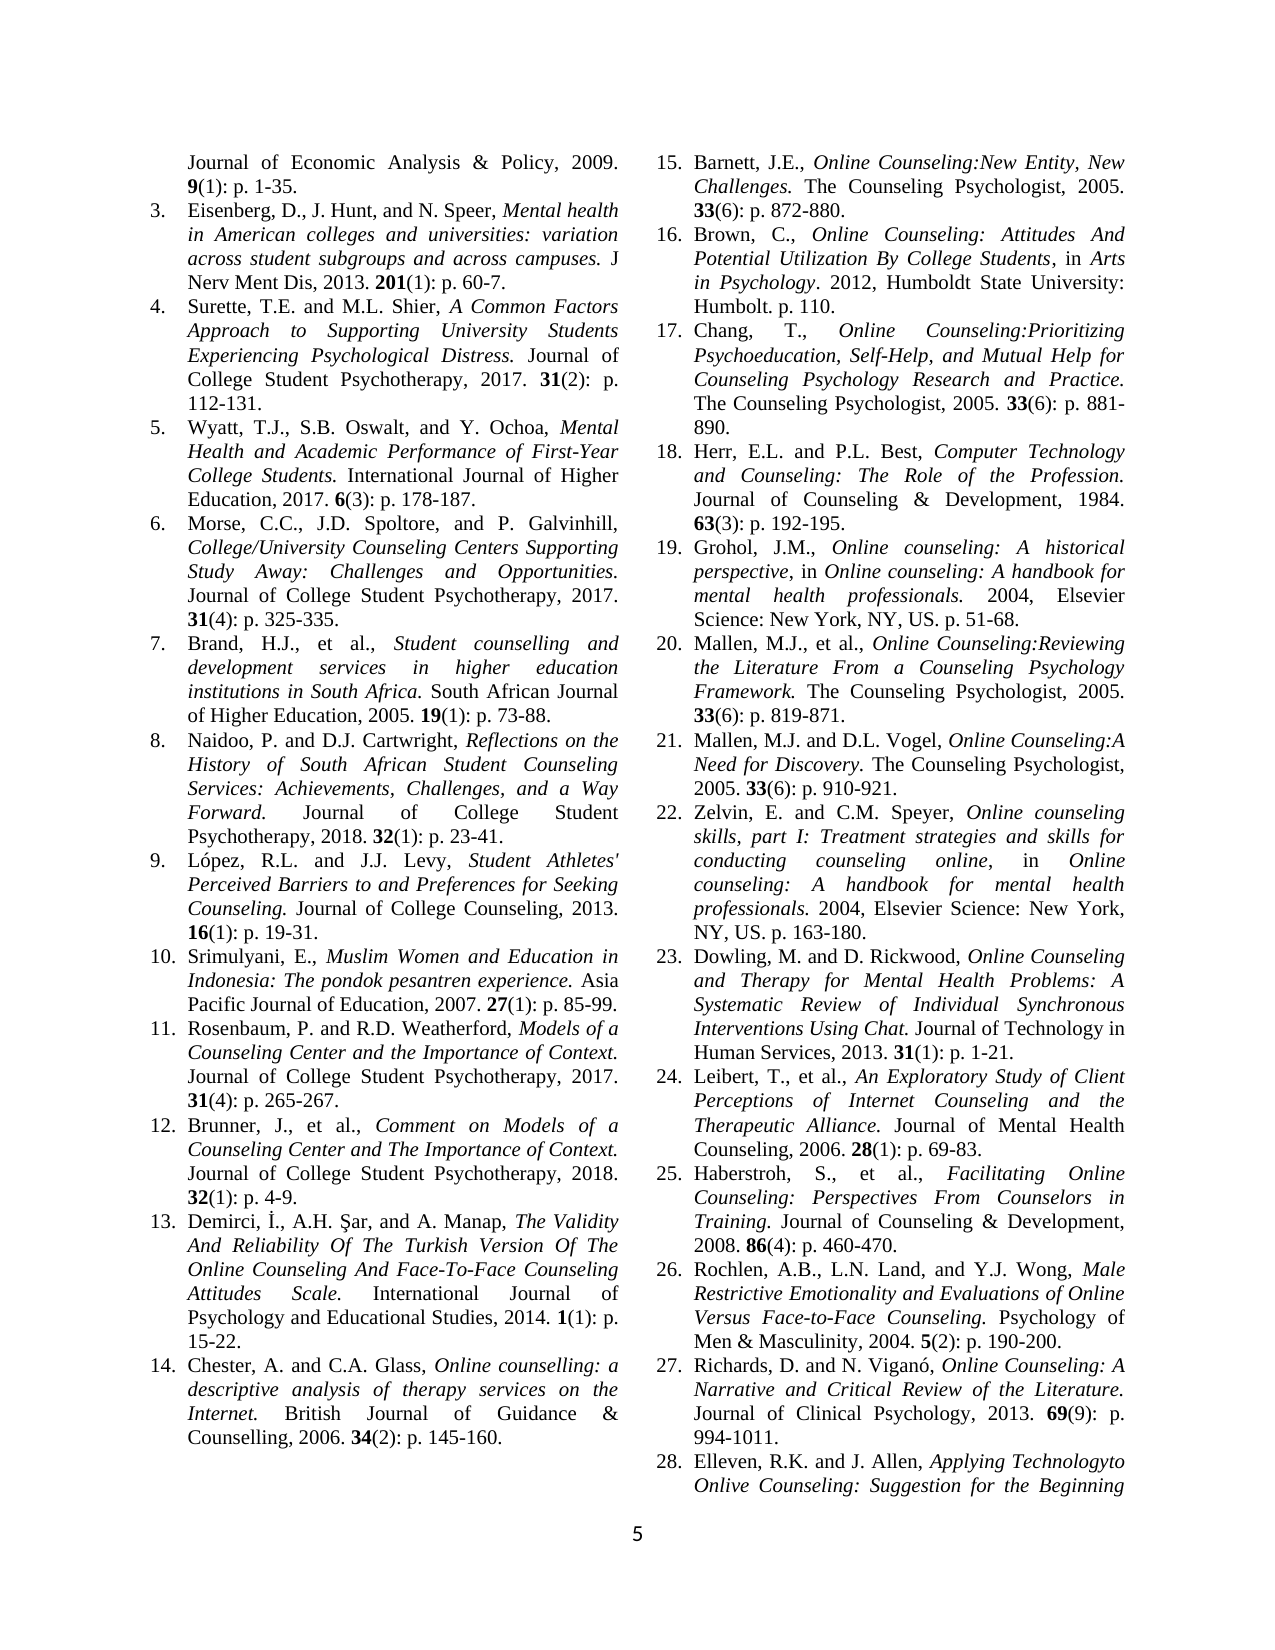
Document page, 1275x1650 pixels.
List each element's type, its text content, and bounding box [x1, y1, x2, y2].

text 17. Chang, T., Online Counseling:Prioritizing Psychoeducation, Self-Help, and Mutual Help for Counseling Psychology Research and Practice. The Counseling Psychologist, 2005. 33(6): p. 881-890. [656, 318, 1125, 439]
text 13. Demirci, İ., A.H. Şar, and A. Manap, The Validity And Reliability Of The Turkish Version Of The Online Counseling And Face-To-Face Counseling Attitudes Scale. International Journal of Psychology and Educational Studies, 2014. 1(1): p. 15-22. [150, 1209, 619, 1353]
text 22. Zelvin, E. and C.M. Speyer, Online counseling skills, part I: Treatment strategies and skills for conducting counseling online, in Online counseling: A handbook for mental health professionals. 2004, Elsevier Science: New York, NY, US. p. 163-180. [656, 800, 1125, 944]
text 18. Herr, E.L. and P.L. Best, Computer Technology and Counseling: The Role of the Profession. Journal of Counseling & Development, 1984. 63(3): p. 192-195. [656, 439, 1125, 535]
text 16. Brown, C., Online Counseling: Attitudes And Potential Utilization By College Students, in Arts in Psychology. 2012, Humboldt State University: Humbolt. p. 110. [656, 222, 1125, 318]
text 25. Haberstroh, S., et al., Facilitating Online Counseling: Perspectives From Counselors in Training. Journal of Counseling & Development, 2008. 86(4): p. 460-470. [656, 1161, 1125, 1257]
text 19. Grohol, J.M., Online counseling: A historical perspective, in Online counseling: A handbook for mental health professionals. 2004, Elsevier Science: New York, NY, US. p. 51-68. [656, 535, 1125, 631]
text 9. López, R.L. and J.J. Levy, Student Athletes' Perceived Barriers to and Preferences for Seeking Counseling. Journal of College Counseling, 2013. 16(1): p. 19-31. [150, 848, 619, 944]
text 14. Chester, A. and C.A. Glass, Online counselling: a descriptive analysis of therapy services on the Internet. British Journal of Guidance & Counselling, 2006. 34(2): p. 145-160. [150, 1353, 619, 1449]
text 4. Surette, T.E. and M.L. Shier, A Common Factors Approach to Supporting University Students Experiencing Psychological Distress. Journal of College Student Psychotherapy, 2017. 31(2): p. 112-131. [150, 294, 619, 415]
text 24. Leibert, T., et al., An Exploratory Study of Client Perceptions of Internet Counseling and the Therapeutic Alliance. Journal of Mental Health Counseling, 2006. 28(1): p. 69-83. [656, 1064, 1125, 1161]
text 15. Barnett, J.E., Online Counseling:New Entity, New Challenges. The Counseling Psychologist, 2005. 33(6): p. 872-880. [656, 150, 1125, 222]
text 8. Naidoo, P. and D.J. Cartwright, Reflections on the History of South African Student Counseling Services: Achievements, Challenges, and a Way Forward. Journal of College Student Psychotherapy, 2018. 32(1): p. 23-41. [150, 727, 619, 848]
text 27. Richards, D. and N. Viganó, Online Counseling: A Narrative and Critical Review of the Literature. Journal of Clinical Psychology, 2013. 69(9): p. 994-1011. [656, 1353, 1125, 1449]
text 6. Morse, C.C., J.D. Spoltore, and P. Galvinhill, College/University Counseling Centers Supporting Study Away: Challenges and Opportunities. Journal of College Student Psychotherapy, 2017. 31(4): p. 325-335. [150, 511, 619, 631]
text 23. Dowling, M. and D. Rickwood, Online Counseling and Therapy for Mental Health Problems: A Systematic Review of Individual Synchronous Interventions Using Chat. Journal of Technology in Human Services, 2013. 31(1): p. 1-21. [656, 944, 1125, 1064]
text 26. Rochlen, A.B., L.N. Land, and Y.J. Wong, Male Restrictive Emotionality and Evaluations of Online Versus Face-to-Face Counseling. Psychology of Men & Masculinity, 2004. 5(2): p. 190-200. [656, 1257, 1125, 1353]
text 3. Eisenberg, D., J. Hunt, and N. Speer, Mental health in American colleges and universities: variation across student subgroups and across campuses. J Nerv Ment Dis, 2013. 201(1): p. 60-7. [150, 198, 619, 294]
text 20. Mallen, M.J., et al., Online Counseling:Reviewing the Literature From a Counseling Psychology Framework. The Counseling Psychologist, 2005. 33(6): p. 819-871. [656, 631, 1125, 727]
text 12. Brunner, J., et al., Comment on Models of a Counseling Center and The Importance of Context. Journal of College Student Psychotherapy, 2018. 32(1): p. 4-9. [150, 1112, 619, 1209]
text 5. Wyatt, T.J., S.B. Oswalt, and Y. Ochoa, Mental Health and Academic Performance of First-Year College Students. International Journal of Higher Education, 2017. 6(3): p. 178-187. [150, 415, 619, 511]
text 11. Rosenbaum, P. and R.D. Weatherford, Models of a Counseling Center and the Importance of Context. Journal of College Student Psychotherapy, 2017. 31(4): p. 265-267. [150, 1016, 619, 1112]
text 21. Mallen, M.J. and D.L. Vogel, Online Counseling:A Need for Discovery. The Counseling Psychologist, 2005. 33(6): p. 910-921. [656, 727, 1125, 800]
text 10. Srimulyani, E., Muslim Women and Education in Indonesia: The pondok pesantren experience. Asia Pacific Journal of Education, 2007. 27(1): p. 85-99. [150, 944, 619, 1016]
text 7. Brand, H.J., et al., Student counselling and development services in higher education institutions in South Africa. South African Journal of Higher Education, 2005. 19(1): p. 73-88. [150, 631, 619, 727]
